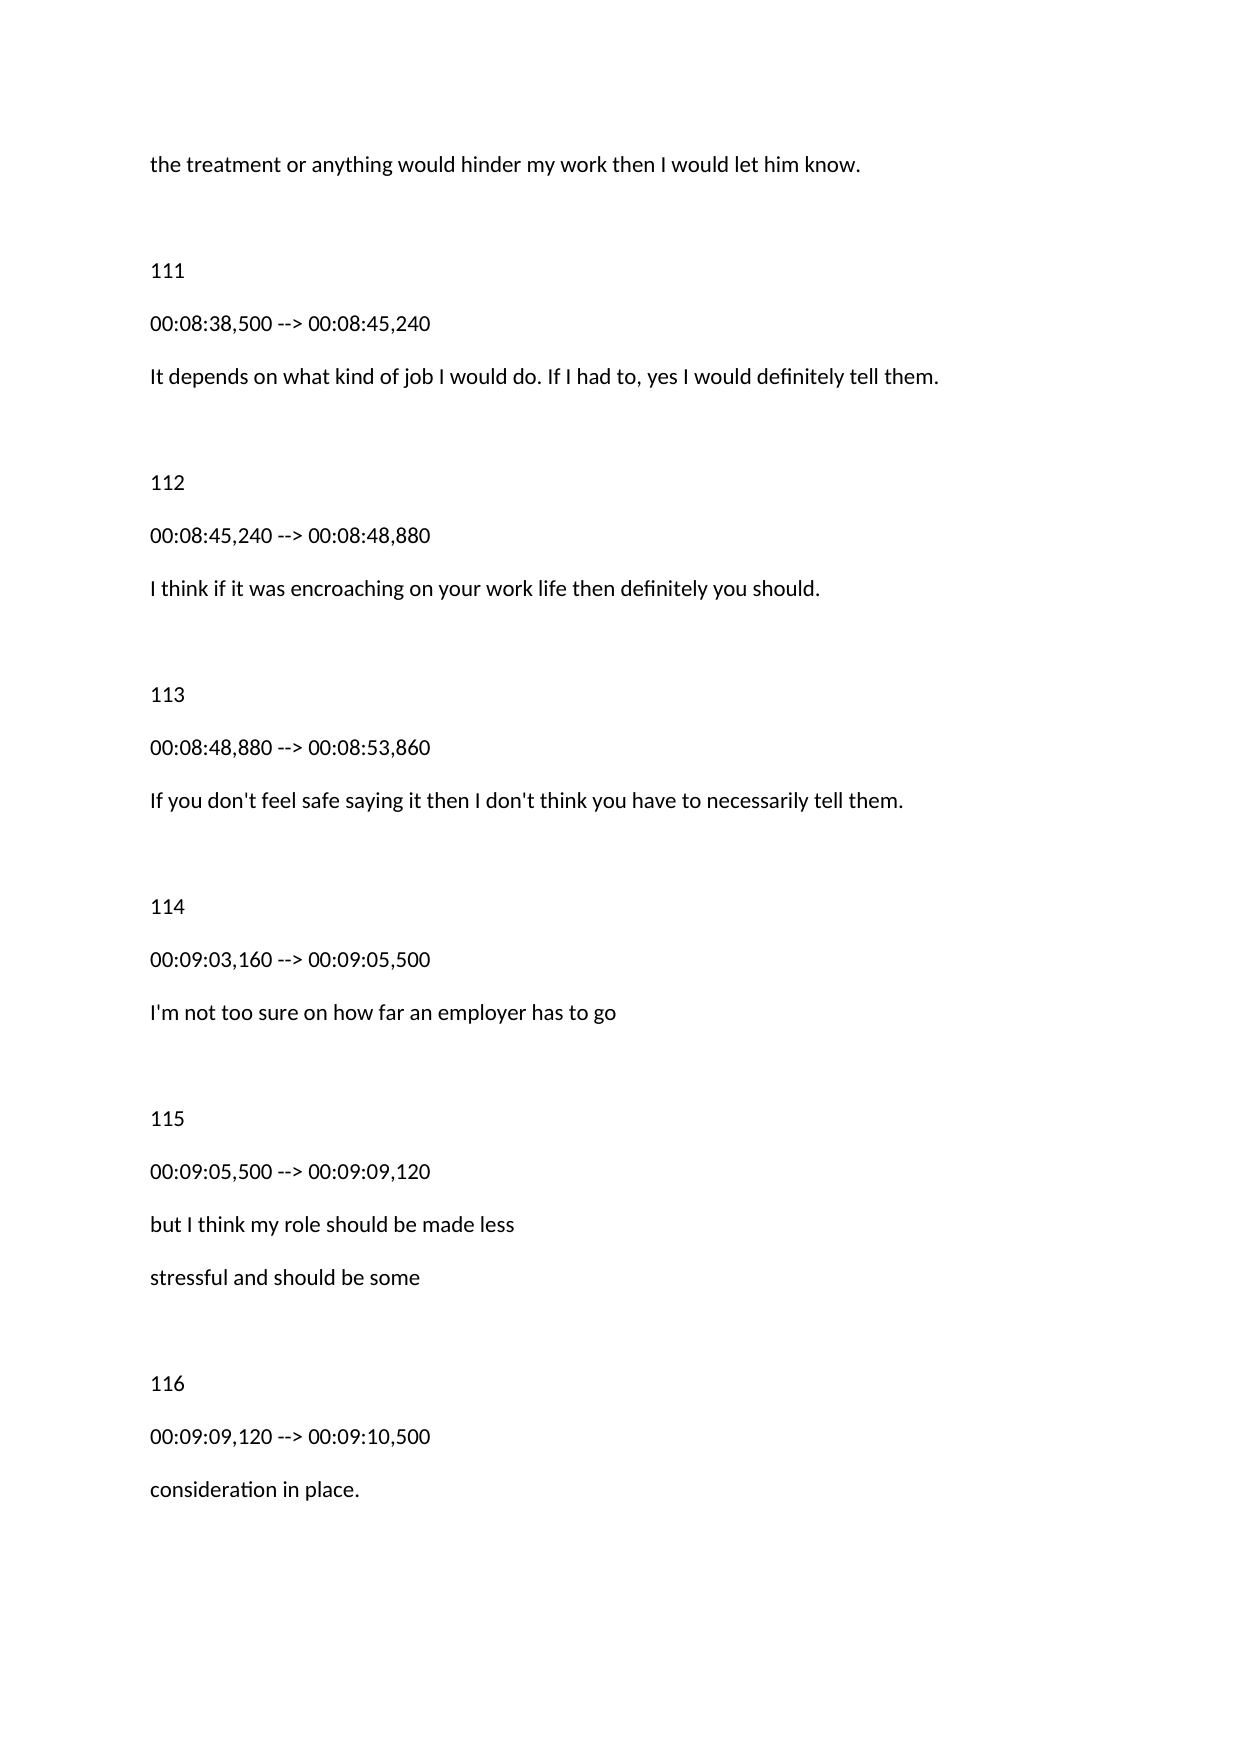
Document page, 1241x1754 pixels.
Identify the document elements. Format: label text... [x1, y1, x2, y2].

text 00:08:38,500 --> 00:08:45,240 [150, 309, 1090, 337]
text I think if it was encroaching on your work life then definitely you should. [150, 574, 1090, 602]
text 114 [150, 892, 1090, 920]
text stressful and should be some [150, 1263, 1090, 1291]
text It depends on what kind of job I would do. If I had to, yes I would definitely tell them. [150, 362, 1090, 390]
text 115 [150, 1104, 1090, 1132]
text 00:08:45,240 --> 00:08:48,880 [150, 521, 1090, 549]
text 116 [150, 1369, 1090, 1397]
text 00:09:05,500 --> 00:09:09,120 [150, 1157, 1090, 1185]
text consideration in place. [150, 1476, 1090, 1503]
text 00:09:03,160 --> 00:09:05,500 [150, 945, 1090, 973]
text 00:09:09,120 --> 00:09:10,500 [150, 1422, 1090, 1451]
text 112 [150, 468, 1090, 496]
text If you don't feel safe saying it then I don't think you have to necessarily tell them. [150, 786, 1090, 814]
text 113 [150, 680, 1090, 708]
text 00:08:48,880 --> 00:08:53,860 [150, 733, 1090, 761]
text the treatment or anything would hinder my work then I would let him know. [150, 150, 1090, 178]
text 111 [150, 256, 1090, 284]
text I'm not too sure on how far an employer has to go [150, 998, 1090, 1026]
text but I think my role should be made less [150, 1210, 1090, 1238]
